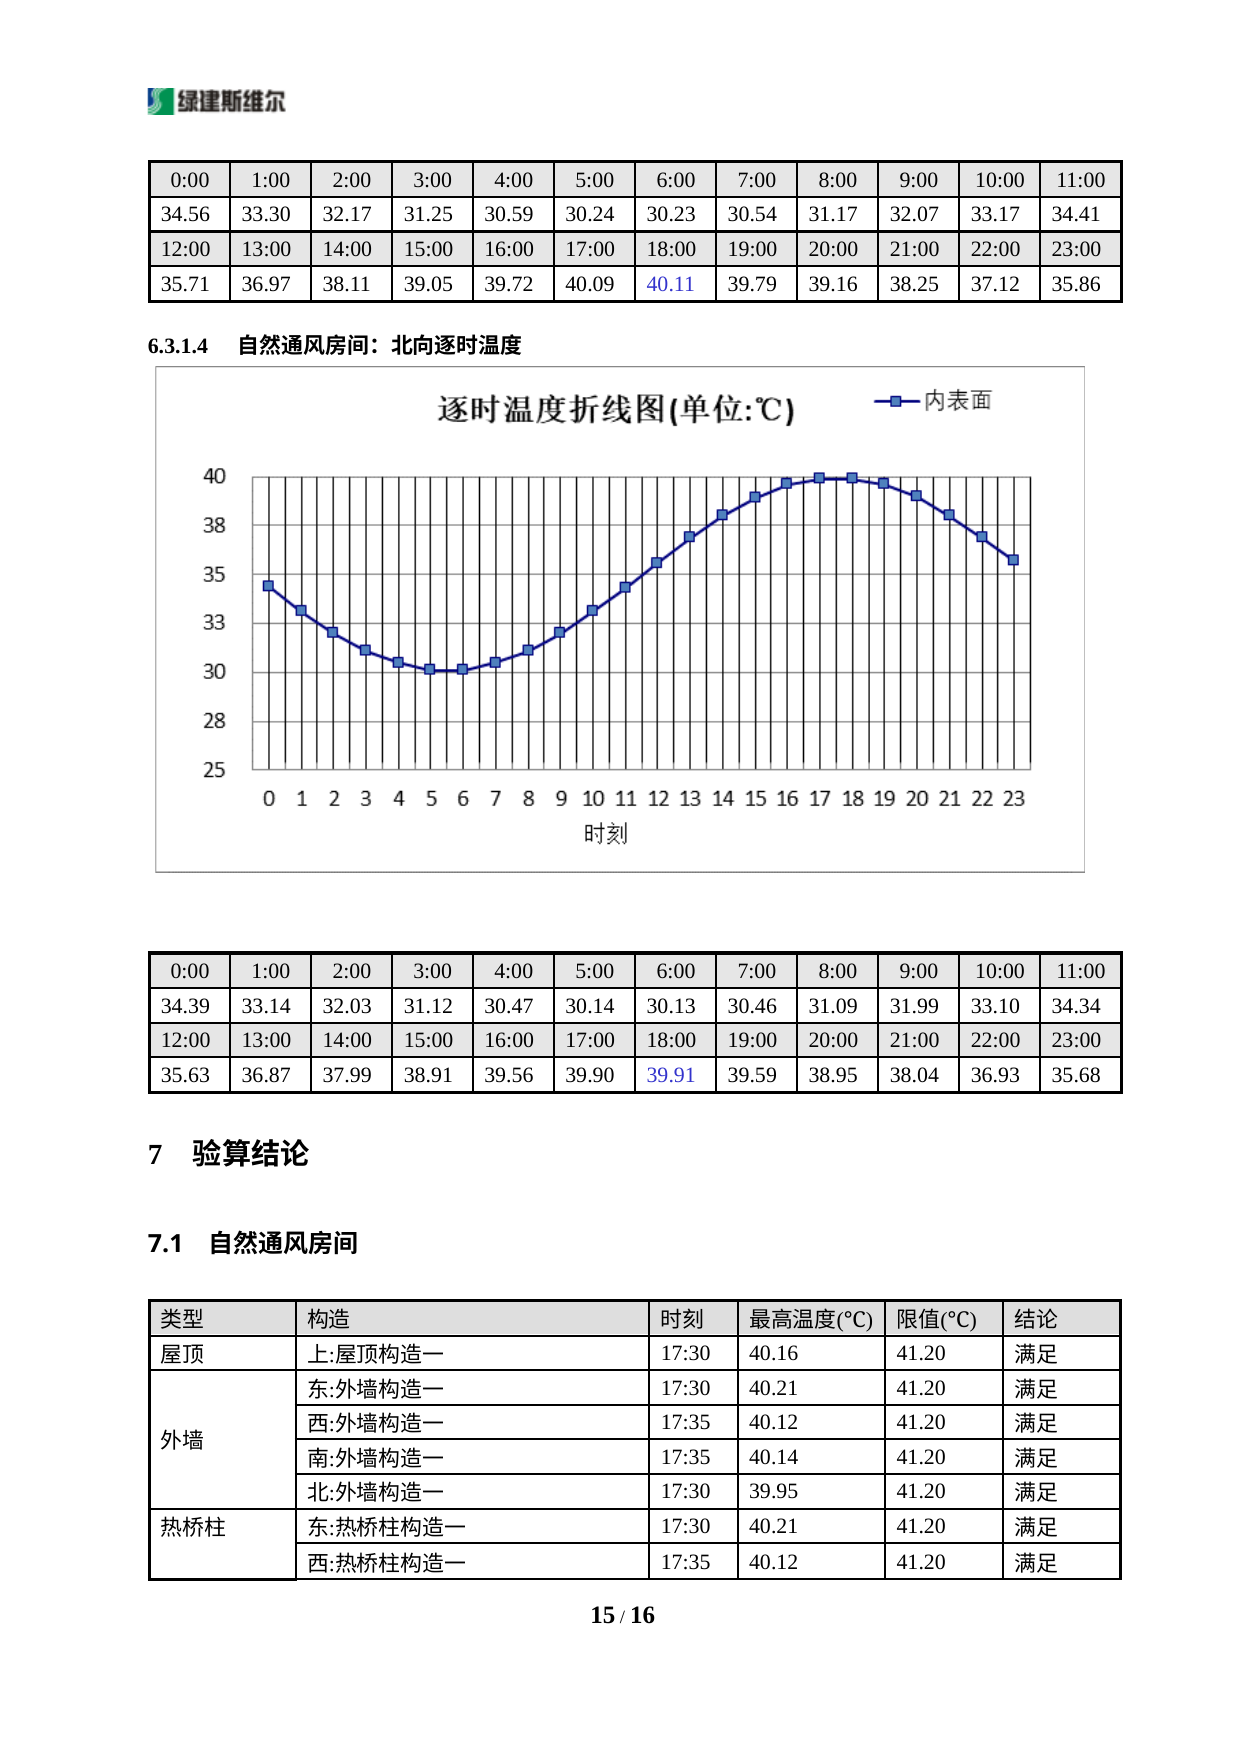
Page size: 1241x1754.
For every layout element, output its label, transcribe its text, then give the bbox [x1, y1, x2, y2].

table_cell 30.13 [636, 989, 715, 1022]
table_cell 36.93 [960, 1058, 1039, 1091]
table_cell 17:30 [650, 1371, 737, 1404]
table_cell 20:00 [798, 1024, 877, 1056]
table_cell 南:外墙构造一 [297, 1440, 648, 1473]
table_cell 39.91 [636, 1058, 715, 1091]
table_cell 17:35 [650, 1544, 737, 1578]
table_cell 30.47 [474, 989, 553, 1022]
table_cell 33.17 [960, 198, 1039, 230]
table_cell 41.20 [886, 1544, 1002, 1578]
table_cell 满足 [1004, 1337, 1119, 1369]
table_cell 上:屋顶构造一 [297, 1337, 648, 1369]
table_cell 40.16 [739, 1337, 884, 1369]
table_cell 40.21 [739, 1371, 884, 1404]
table_cell 41.20 [886, 1406, 1002, 1438]
table_cell 30.54 [717, 198, 796, 230]
table_cell 17:35 [650, 1406, 737, 1438]
table_header 结论 [1004, 1302, 1119, 1334]
table_cell 热桥柱 [151, 1510, 295, 1578]
table_cell 满足 [1004, 1544, 1119, 1578]
table_cell 13:00 [231, 1024, 310, 1056]
table_cell 35.86 [1041, 267, 1120, 299]
table_header 最高温度(℃) [739, 1302, 884, 1334]
table_cell 41.20 [886, 1371, 1002, 1404]
table_header 3:00 [393, 163, 472, 196]
table_cell 23:00 [1041, 1024, 1120, 1056]
table_cell 30.14 [555, 989, 634, 1022]
table_header 6:00 [636, 955, 715, 987]
table_header 8:00 [798, 955, 877, 987]
table_cell 37.99 [312, 1058, 391, 1091]
table_cell 西:热桥柱构造一 [297, 1544, 648, 1578]
table_cell 40.11 [636, 267, 715, 299]
table_cell 17:35 [650, 1440, 737, 1473]
table_cell 17:00 [555, 1024, 634, 1056]
table_cell 40.12 [739, 1544, 884, 1578]
table_cell 32.07 [879, 198, 958, 230]
table_cell 31.17 [798, 198, 877, 230]
table_cell 19:00 [717, 1024, 796, 1056]
table_cell 34.56 [151, 198, 229, 230]
table_cell 31.09 [798, 989, 877, 1022]
table_cell 32.03 [312, 989, 391, 1022]
table_cell 东:外墙构造一 [297, 1371, 648, 1404]
table_cell 39.90 [555, 1058, 634, 1091]
table_cell 东:热桥柱构造一 [297, 1510, 648, 1542]
table_cell 40.14 [739, 1440, 884, 1473]
picture [155, 366, 1085, 873]
table_cell 23:00 [1041, 233, 1120, 265]
table_cell 38.04 [879, 1058, 958, 1091]
table_cell 35.68 [1041, 1058, 1120, 1091]
table_header 1:00 [231, 955, 310, 987]
table_cell 满足 [1004, 1371, 1119, 1404]
table_cell 16:00 [474, 233, 553, 265]
table_cell 北:外墙构造一 [297, 1475, 648, 1507]
subtitle 自然通风房间：北向逐时温度 [148, 328, 1092, 360]
table_cell 38.95 [798, 1058, 877, 1091]
table_header 4:00 [474, 955, 553, 987]
table_cell 14:00 [312, 1024, 391, 1056]
table_cell 36.87 [231, 1058, 310, 1091]
table_cell 19:00 [717, 233, 796, 265]
table_cell 15:00 [393, 1024, 472, 1056]
table_cell 20:00 [798, 233, 877, 265]
subtitle 验算结论 [148, 1119, 1092, 1184]
table_cell 33.30 [231, 198, 310, 230]
table_header 9:00 [879, 955, 958, 987]
table_header 7:00 [717, 163, 796, 196]
table_cell 22:00 [960, 233, 1039, 265]
table_cell 西:外墙构造一 [297, 1406, 648, 1438]
table_cell 40.12 [739, 1406, 884, 1438]
table_cell 屋顶 [151, 1337, 295, 1369]
table_cell 37.12 [960, 267, 1039, 299]
table_cell 32.17 [312, 198, 391, 230]
table_cell 41.20 [886, 1510, 1002, 1542]
table_cell 30.24 [555, 198, 634, 230]
table_header 10:00 [960, 163, 1039, 196]
table_cell 18:00 [636, 233, 715, 265]
table_header 9:00 [879, 163, 958, 196]
table_cell 16:00 [474, 1024, 553, 1056]
table_header 4:00 [474, 163, 553, 196]
table_cell 39.56 [474, 1058, 553, 1091]
table_header 3:00 [393, 955, 472, 987]
table_cell 30.59 [474, 198, 553, 230]
table_header 7:00 [717, 955, 796, 987]
table_cell 39.79 [717, 267, 796, 299]
table_header 时刻 [650, 1302, 737, 1334]
table_cell 22:00 [960, 1024, 1039, 1056]
table_cell 21:00 [879, 1024, 958, 1056]
table_cell 14:00 [312, 233, 391, 265]
table_cell 21:00 [879, 233, 958, 265]
table_cell 12:00 [151, 1024, 229, 1056]
table_cell 18:00 [636, 1024, 715, 1056]
table_cell 38.11 [312, 267, 391, 299]
table_cell 39.95 [739, 1475, 884, 1507]
table_header 类型 [151, 1302, 295, 1334]
table_header 11:00 [1041, 955, 1120, 987]
table_header 6:00 [636, 163, 715, 196]
table_header 0:00 [151, 163, 229, 196]
table_cell 30.46 [717, 989, 796, 1022]
table_cell 33.14 [231, 989, 310, 1022]
table_cell 33.10 [960, 989, 1039, 1022]
table_cell 36.97 [231, 267, 310, 299]
table_cell 41.20 [886, 1440, 1002, 1473]
table_cell 31.12 [393, 989, 472, 1022]
table_cell 34.39 [151, 989, 229, 1022]
table_cell 35.63 [151, 1058, 229, 1091]
table_cell 40.09 [555, 267, 634, 299]
table_header 2:00 [312, 163, 391, 196]
table_cell 31.25 [393, 198, 472, 230]
table_header 构造 [297, 1302, 648, 1334]
table_cell 满足 [1004, 1406, 1119, 1438]
table_cell 17:00 [555, 233, 634, 265]
table_header 1:00 [231, 163, 310, 196]
table_cell 30.23 [636, 198, 715, 230]
table_cell 41.20 [886, 1337, 1002, 1369]
table_cell 满足 [1004, 1510, 1119, 1542]
table_cell 外墙 [151, 1371, 295, 1507]
table_cell 31.99 [879, 989, 958, 1022]
subtitle 自然通风房间 [148, 1209, 1092, 1274]
table_header 限值(℃) [886, 1302, 1002, 1334]
table_cell 39.05 [393, 267, 472, 299]
table_cell 满足 [1004, 1440, 1119, 1473]
table_cell 12:00 [151, 233, 229, 265]
table_cell 41.20 [886, 1475, 1002, 1507]
table_header 5:00 [555, 955, 634, 987]
table_cell 17:30 [650, 1475, 737, 1507]
table_cell 34.34 [1041, 989, 1120, 1022]
table_cell 35.71 [151, 267, 229, 299]
table_cell 满足 [1004, 1475, 1119, 1507]
table_cell 17:30 [650, 1337, 737, 1369]
table_cell 38.25 [879, 267, 958, 299]
table_header 11:00 [1041, 163, 1120, 196]
table_header 8:00 [798, 163, 877, 196]
table_cell 39.59 [717, 1058, 796, 1091]
table_cell 38.91 [393, 1058, 472, 1091]
table_header 0:00 [151, 955, 229, 987]
table_cell 39.72 [474, 267, 553, 299]
table_header 5:00 [555, 163, 634, 196]
table_cell 13:00 [231, 233, 310, 265]
table_header 2:00 [312, 955, 391, 987]
table_cell 40.21 [739, 1510, 884, 1542]
table_cell 15:00 [393, 233, 472, 265]
picture [147, 88, 289, 115]
table_cell 17:30 [650, 1510, 737, 1542]
table_cell 39.16 [798, 267, 877, 299]
table_header 10:00 [960, 955, 1039, 987]
table_cell 34.41 [1041, 198, 1120, 230]
